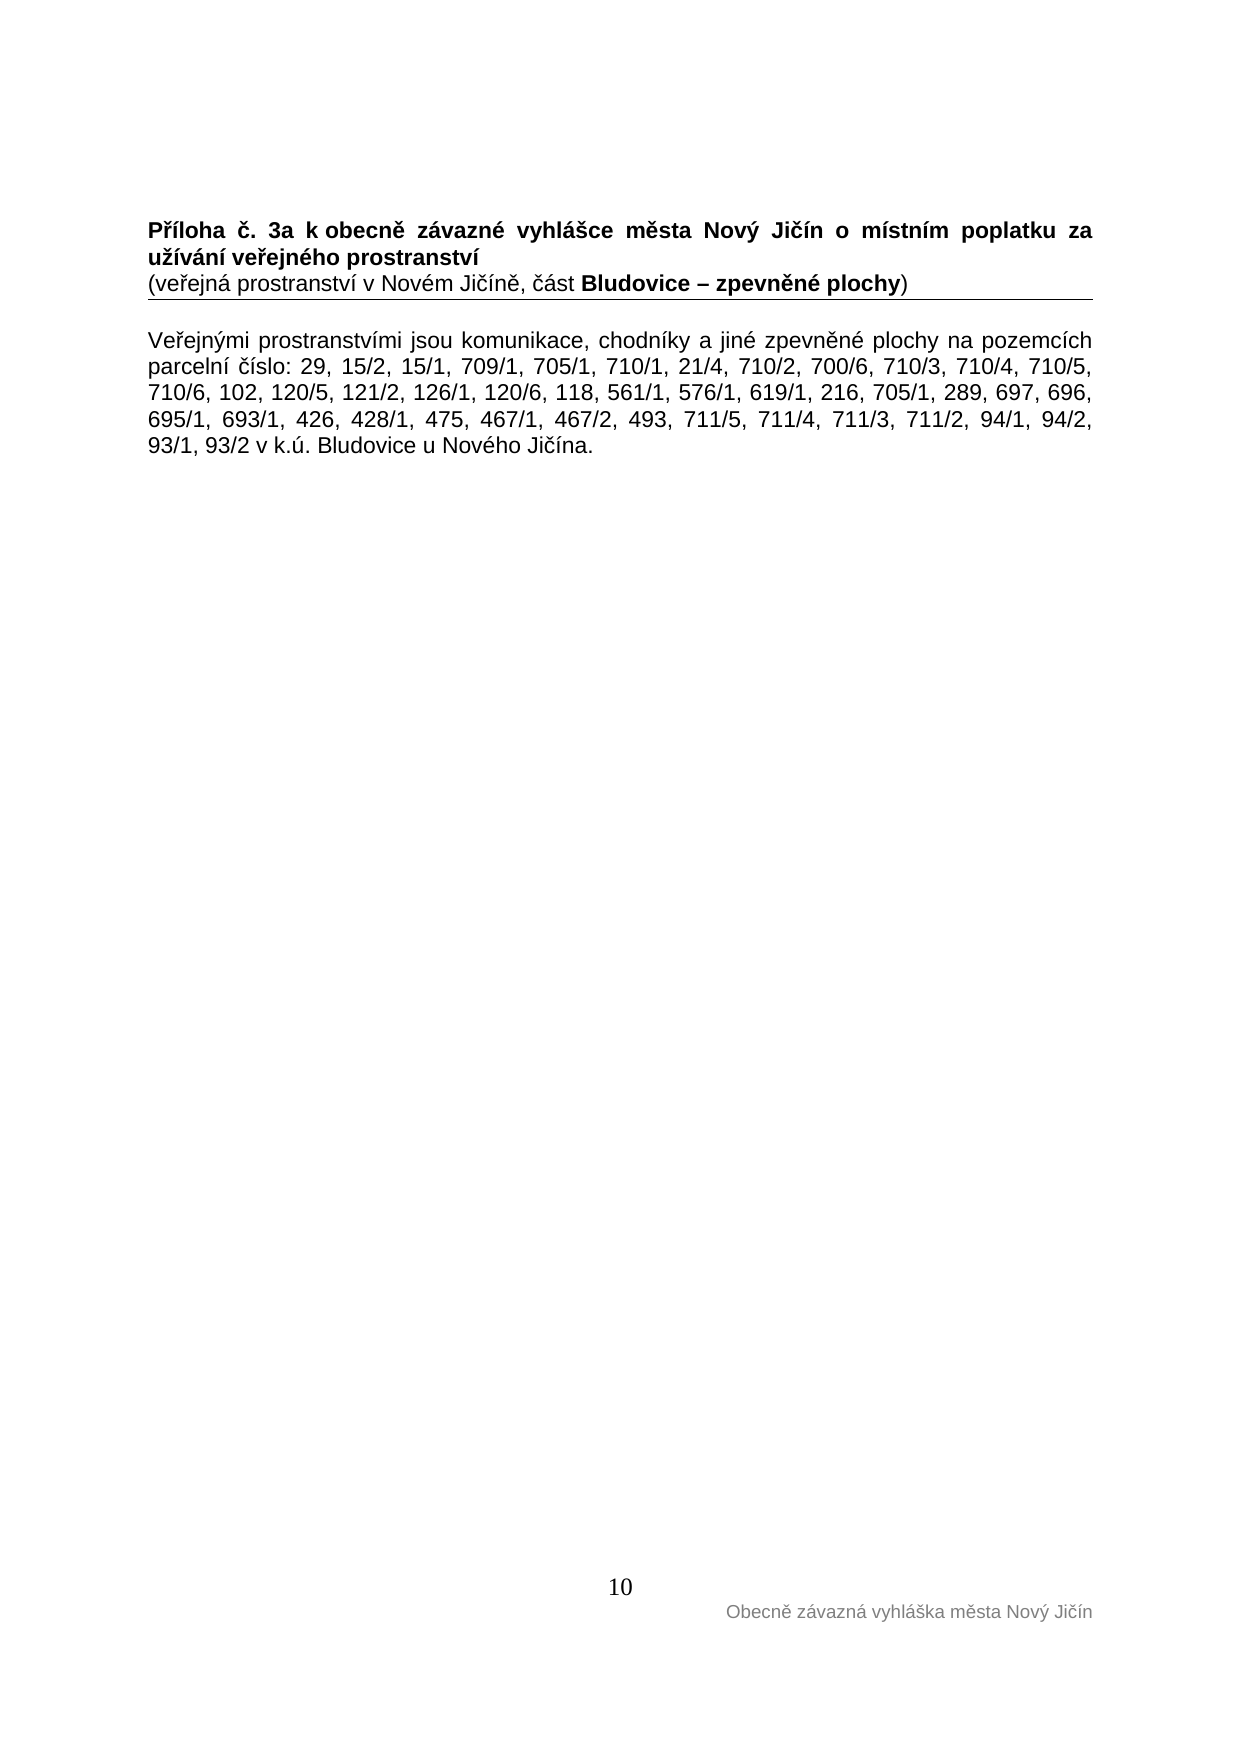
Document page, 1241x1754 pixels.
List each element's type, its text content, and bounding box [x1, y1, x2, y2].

text Veřejnými prostranstvími jsou komunikace, chodníky a jiné zpevněné plochy na pozemcích parcelní číslo: 29, 15/2, 15/1, 709/1, 705/1, 710/1, 21/4, 710/2, 700/6, 710/3, 710/4, 710/5, 710/6, 102, 120/5, 121/2, 126/1, 120/6, 118, 561/1, 576/1, 619/1, 216, 705/1, 289, 697, 696, 695/1, 693/1, 426, 428/1, 475, 467/1, 467/2, 493, 711/5, 711/4, 711/3, 711/2, 94/1, 94/2, 93/1, 93/2 v k.ú. Bludovice u Nového Jičína. [148, 327, 1093, 458]
text Příloha č. 3a k obecně závazné vyhlášce města Nový Jičín o místním poplatku za užívání veřejného prostranství [148, 217, 1093, 270]
text (veřejná prostranství v Novém Jičíně, část Bludovice – zpevněné plochy) [148, 270, 1093, 299]
